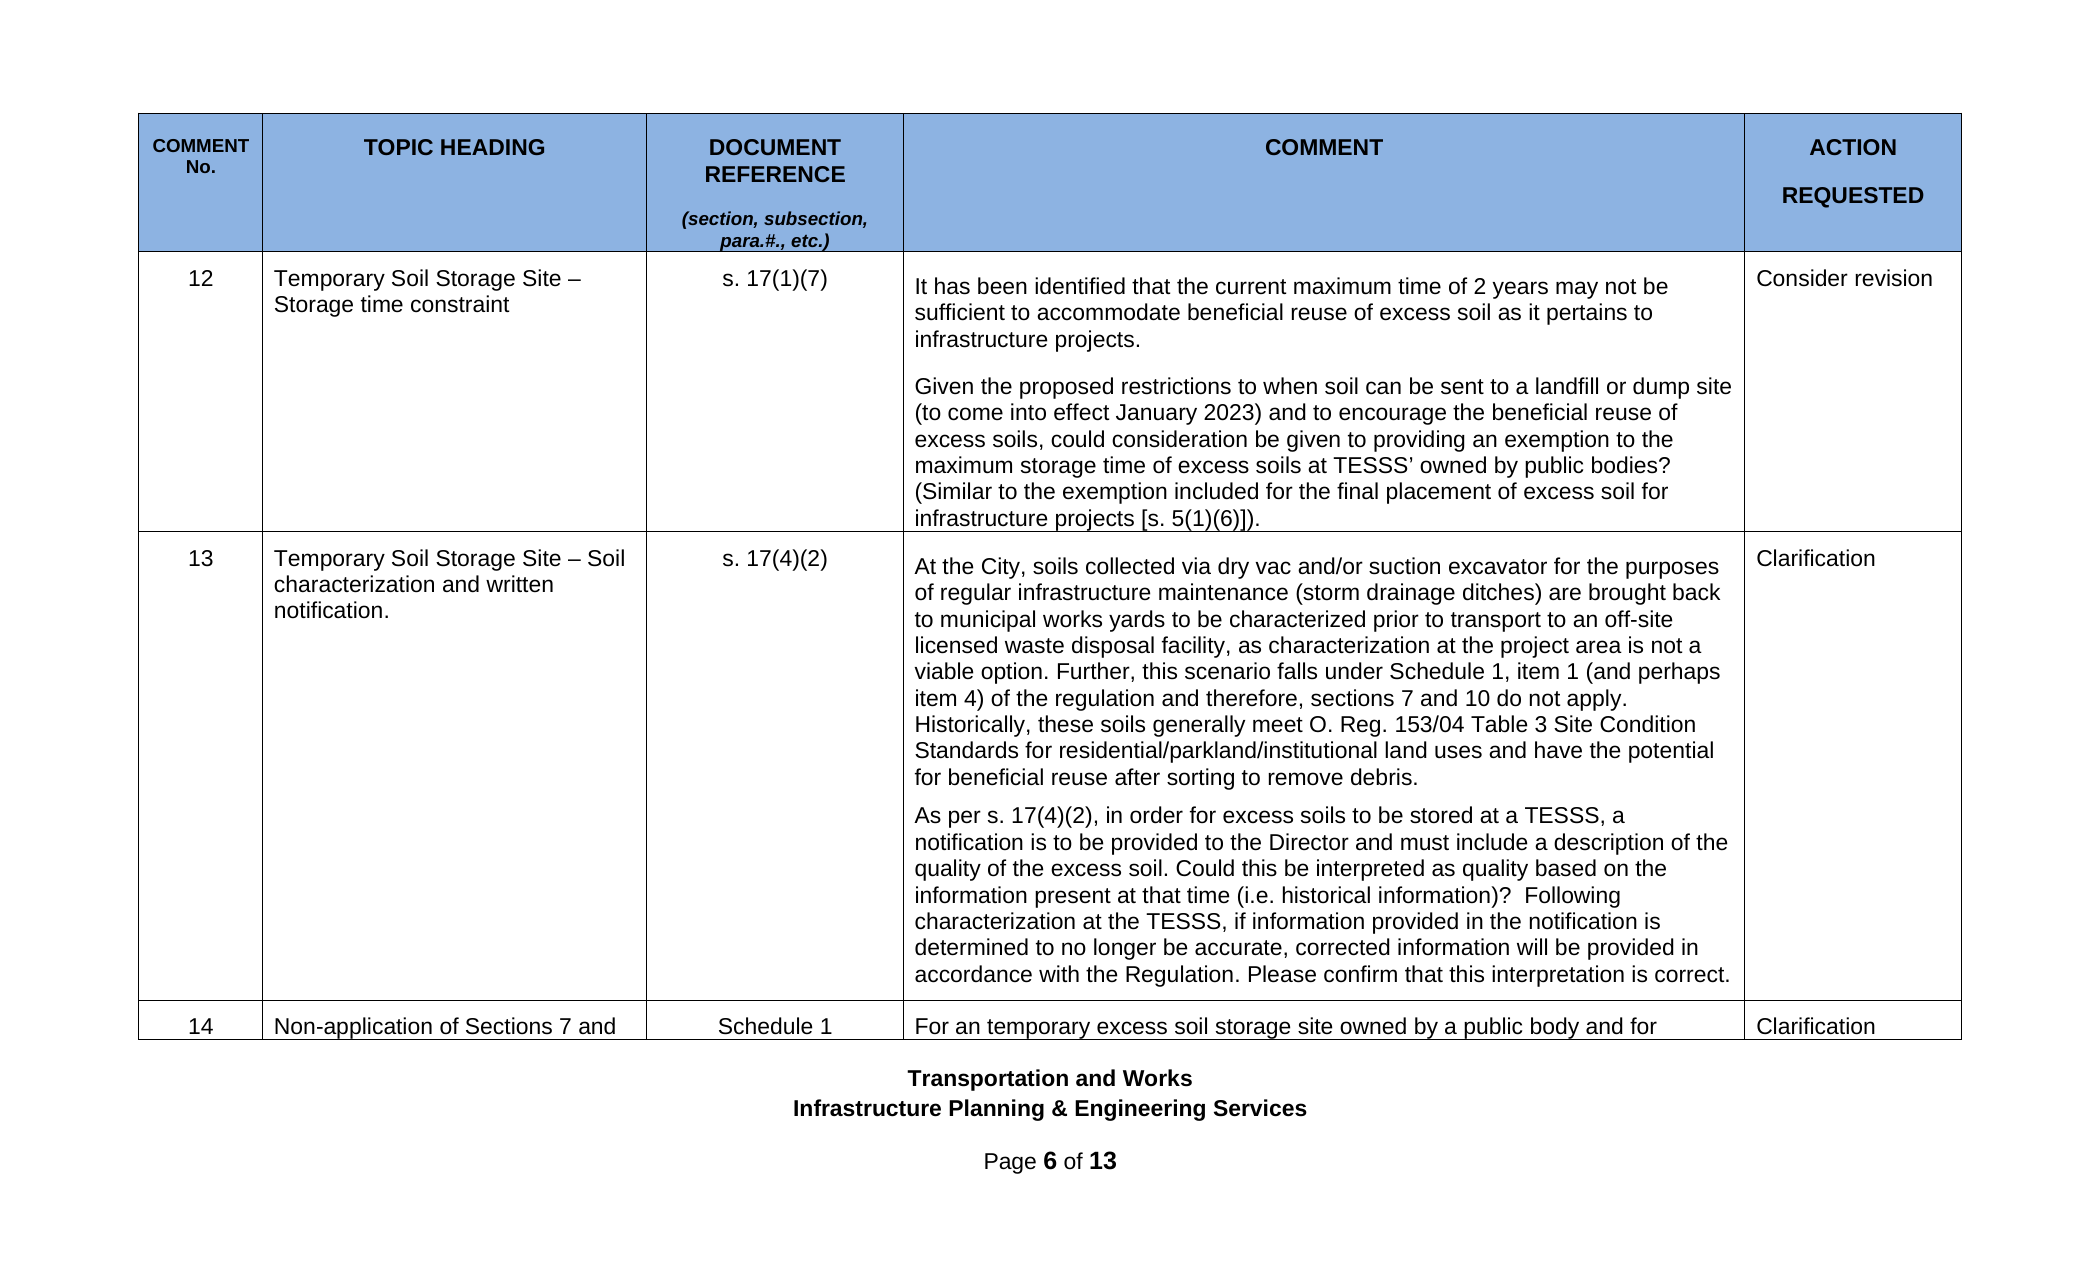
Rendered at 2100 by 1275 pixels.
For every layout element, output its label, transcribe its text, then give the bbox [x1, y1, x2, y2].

table_cell 14 [139, 1001, 262, 1039]
table_cell Clarification [1745, 532, 1961, 999]
table_cell 12 [139, 252, 262, 531]
table_cell s. 17(1)(7) [647, 252, 903, 531]
table_cell Clarification [1745, 1001, 1961, 1039]
table_cell s. 17(4)(2) [647, 532, 903, 999]
table_cell It has been identified that the current maximum time of 2 years may not be sufficient to accommodate beneficial reuse of excess soil as it pertains to infrastructure projects. Given the proposed restrictions to when soil can be sent to a landfill or dump site (to come into effect January 2023) and to encourage the beneficial reuse of excess soils, could consideration be given to providing an exemption to the maximum storage time of excess soils at TESSS’ owned by public bodies? (Similar to the exemption included for the final placement of excess soil for infrastructure projects [s. 5(1)(6)]). [904, 252, 1744, 531]
table_header TOPIC HEADING [263, 114, 646, 251]
table_header ACTION REQUESTED [1745, 114, 1961, 251]
table_header COMMENT No. [139, 114, 262, 251]
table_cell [904, 1001, 1744, 1039]
table_cell Consider revision [1745, 252, 1961, 531]
table_cell Temporary Soil Storage Site – Storage time constraint [263, 252, 646, 531]
table_header COMMENT [904, 114, 1744, 251]
table_cell At the City, soils collected via dry vac and/or suction excavator for the purposes of regular infrastructure maintenance (storm drainage ditches) are brought back to municipal works yards to be characterized prior to transport to an off-site licensed waste disposal facility, as characterization at the project area is not a viable option. Further, this scenario falls under Schedule 1, item 1 (and perhaps item 4) of the regulation and therefore, sections 7 and 10 do not apply. Historically, these soils generally meet O. Reg. 153/04 Table 3 Site Condition Standards for residential/parkland/institutional land uses and have the potential for beneficial reuse after sorting to remove debris. As per s. 17(4)(2), in order for excess soils to be stored at a TESSS, a notification is to be provided to the Director and must include a description of the quality of the excess soil. Could this be interpreted as quality based on the information present at that time (i.e. historical information)? Following characterization at the TESSS, if information provided in the notification is determined to no longer be accurate, corrected information will be provided in accordance with the Regulation. Please confirm that this interpretation is correct. [904, 532, 1744, 999]
table_cell Temporary Soil Storage Site – Soil characterization and written notification. [263, 532, 646, 999]
table_header DOCUMENT REFERENCE (section, subsection, para.#., etc.) [647, 114, 903, 251]
table_cell Schedule 1 [647, 1001, 903, 1039]
table_cell Non-application of Sections 7 and 10 [263, 1001, 646, 1039]
table_cell 13 [139, 532, 262, 999]
